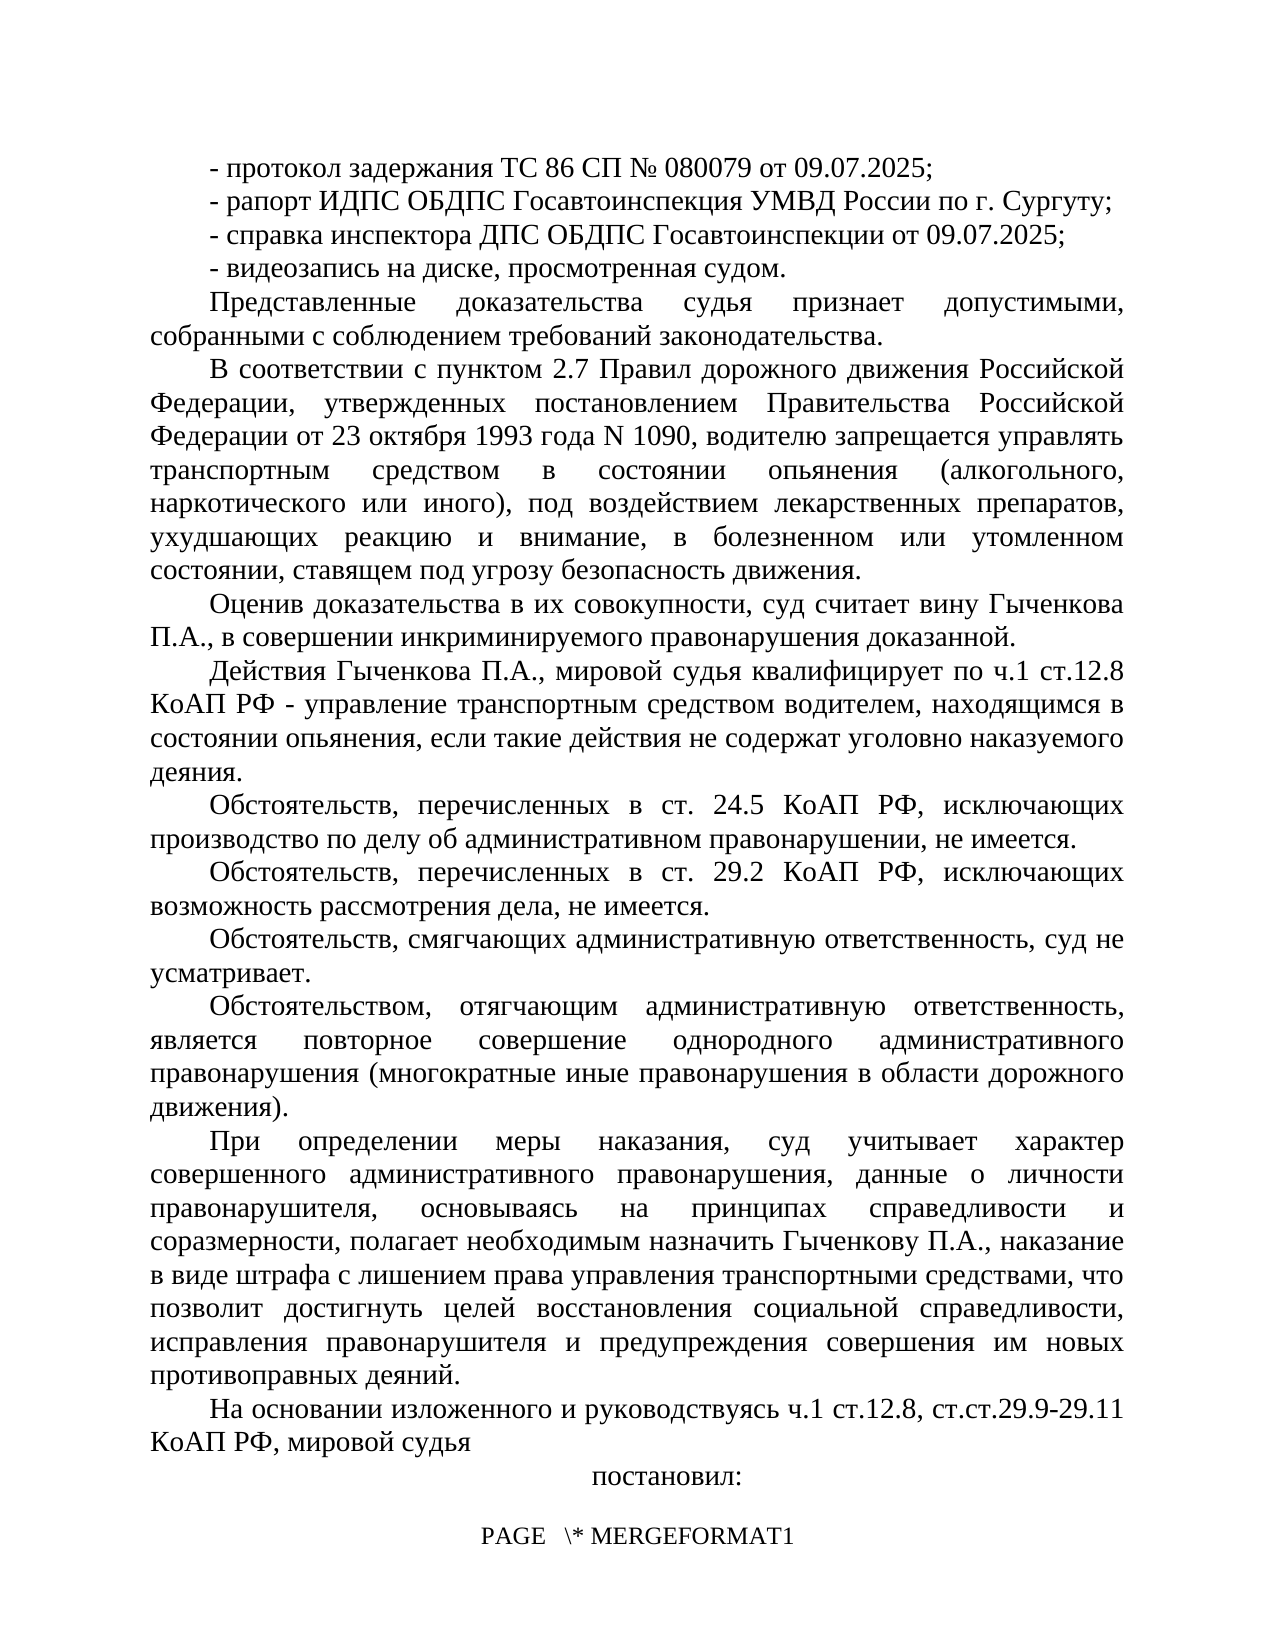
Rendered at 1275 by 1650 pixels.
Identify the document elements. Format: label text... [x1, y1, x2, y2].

text Действия Гыченкова П.А., мировой судья квалифицирует по ч.1 ст.12.8 КоАП РФ - управление транспортным средством водителем, находящимся в состоянии опьянения, если такие действия не содержат уголовно наказуемого деяния. [150, 653, 1125, 787]
text Обстоятельств, смягчающих административную ответственность, суд не усматривает. [150, 921, 1125, 988]
text Обстоятельством, отягчающим административную ответственность, является повторное совершение однородного административного правонарушения (многократные иные правонарушения в области дорожного движения). [150, 988, 1125, 1123]
text Оценив доказательства в их совокупности, суд считает вину Гыченкова П.А., в совершении инкриминируемого правонарушения доказанной. [150, 586, 1125, 653]
text постановил: [150, 1458, 1125, 1492]
text - рапорт ИДПС ОБДПС Госавтоинспекция УМВД России по г. Сургуту; [150, 183, 1125, 217]
text Обстоятельств, перечисленных в ст. 29.2 КоАП РФ, исключающих возможность рассмотрения дела, не имеется. [150, 854, 1125, 921]
text - видеозапись на диске, просмотренная судом. [150, 251, 1125, 284]
text При определении меры наказания, суд учитывает характер совершенного административного правонарушения, данные о личности правонарушителя, основываясь на принципах справедливости и соразмерности, полагает необходимым назначить Гыченкову П.А., наказание в виде штрафа с лишением права управления транспортными средствами, что позволит достигнуть целей восстановления социальной справедливости, исправления правонарушителя и предупреждения совершения им новых противоправных деяний. [150, 1123, 1125, 1391]
text Представленные доказательства судья признает допустимыми, собранными с соблюдением требований законодательства. [150, 284, 1125, 351]
text - справка инспектора ДПС ОБДПС Госавтоинспекции от 09.07.2025; [150, 217, 1125, 251]
text На основании изложенного и руководствуясь ч.1 ст.12.8, ст.ст.29.9-29.11 КоАП РФ, мировой судья [150, 1391, 1125, 1458]
text Обстоятельств, перечисленных в ст. 24.5 КоАП РФ, исключающих производство по делу об административном правонарушении, не имеется. [150, 787, 1125, 854]
text В соответствии с пунктом 2.7 Правил дорожного движения Российской Федерации, утвержденных постановлением Правительства Российской Федерации от 23 октября 1993 года N 1090, водителю запрещается управлять транспортным средством в состоянии опьянения (алкогольного, наркотического или иного), под воздействием лекарственных препаратов, ухудшающих реакцию и внимание, в болезненном или утомленном состоянии, ставящем под угрозу безопасность движения. [150, 351, 1125, 586]
text - протокол задержания ТС 86 СП № 080079 от 09.07.2025; [150, 150, 1125, 183]
